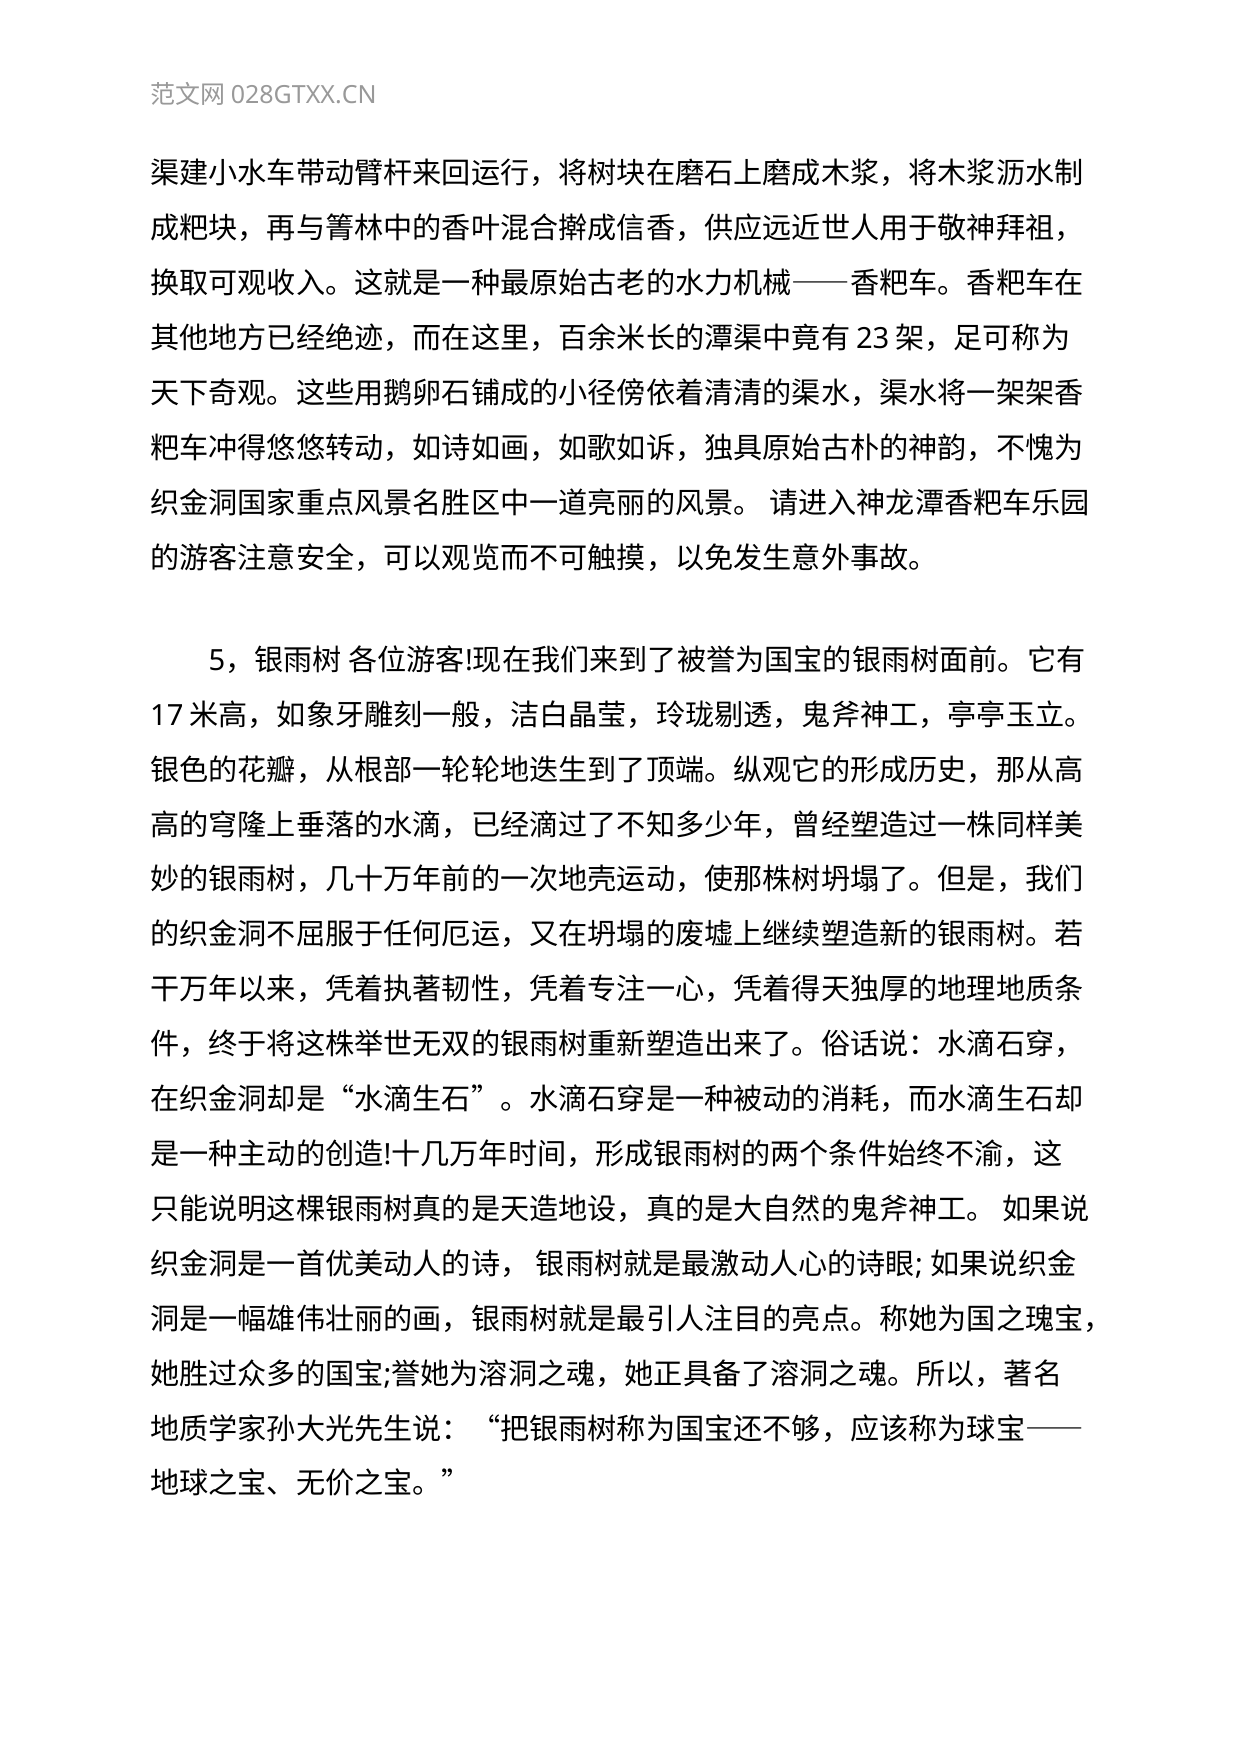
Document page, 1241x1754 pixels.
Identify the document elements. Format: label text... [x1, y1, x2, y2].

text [150, 150, 1090, 577]
text 5，银雨树 各位游客!现在我们来到了被誉为国宝的银雨树面前。它有17米高，如象牙雕刻一般，洁白晶莹，玲珑剔透，鬼斧神工，亭亭玉立。银色的花瓣，从根部一轮轮地迭生到了顶端。纵观它的形成历史，那从高高的穹隆上垂落的水滴，已经滴过了不知多少年，曾经塑造过一株同样美妙的银雨树，几十万年前的一次地壳运动，使那株树坍塌了。但是，我们的织金洞不屈服于任何厄运，又在坍塌的废墟上继续塑造新的银雨树。若干万年以来，凭着执著韧性，凭着专注一心，凭着得天独厚的地理地质条件，终于将这株举世无双的银雨树重新塑造出来了。俗话说：水滴石穿，在织金洞却是“水滴生石”。水滴石穿是一种被动的消耗，而水滴生石却是一种主动的创造!十几万年时间，形成银雨树的两个条件始终不渝，这只能说明这棵银雨树真的是天造地设，真的是大自然的鬼斧神工。 如果说织金洞是一首优美动人的诗， 银雨树就是最激动人心的诗眼; 如果说织金洞是一幅雄伟壮丽的画，银雨树就是最引人注目的亮点。称她为国之瑰宝，她胜过众多的国宝;誉她为溶洞之魂，她正具备了溶洞之魂。所以，著名地质学家孙大光先生说：“把银雨树称为国宝还不够，应该称为球宝——地球之宝、无价之宝。” [150, 636, 1090, 1502]
